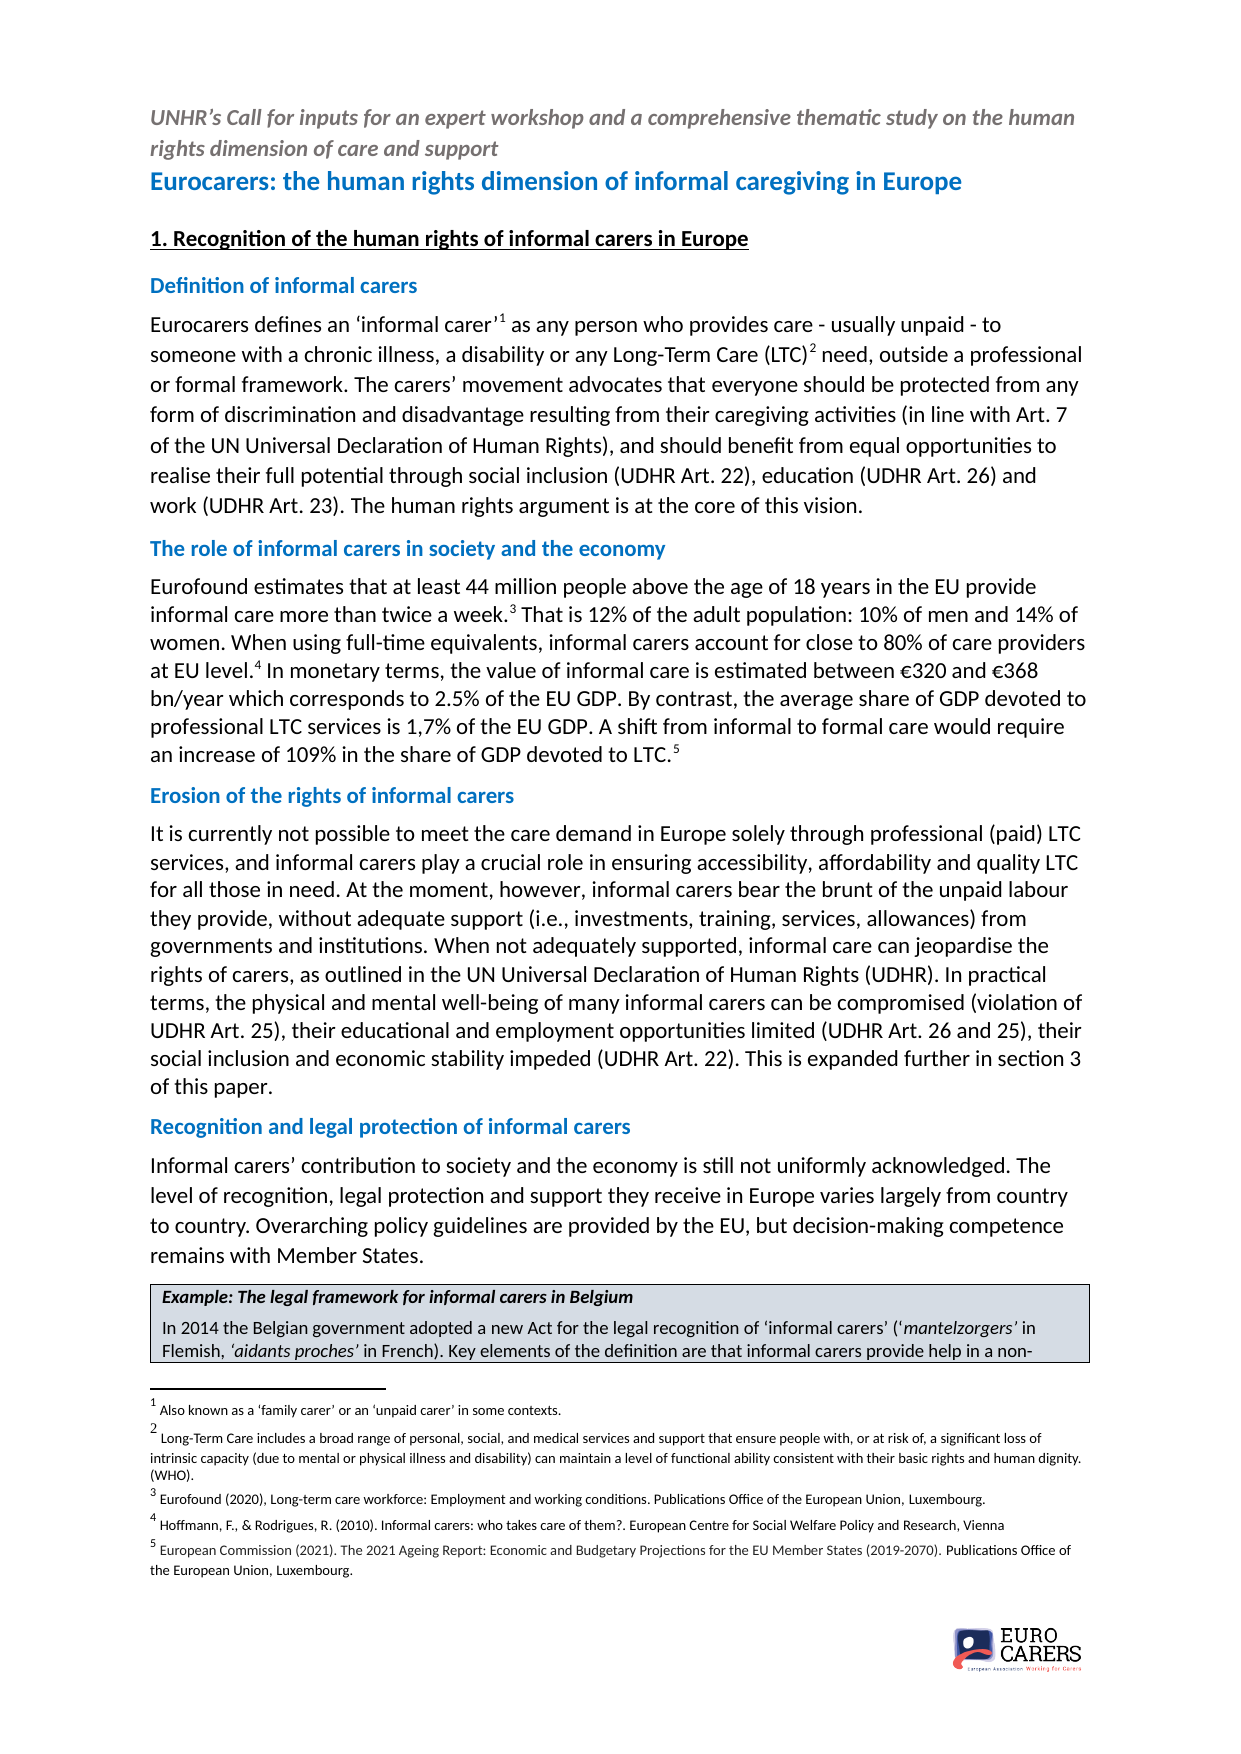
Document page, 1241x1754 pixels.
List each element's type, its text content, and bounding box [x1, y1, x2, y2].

picture [942, 1617, 1091, 1681]
subtitle The role of informal carers in society and the economy [150, 534, 1090, 562]
subtitle Recognition and legal protection of informal carers [150, 1112, 1090, 1140]
text Eurocarers defines an ‘informal carer’ as any person who provides care - usually unpaid - to someone with a chronic illness, a disability or any Long-Term Care (LTC) need, outside a professional or formal framework. The carers’ movement advocates that everyone should be protected from any form of discrimination and disadvantage resulting from their caregiving activities (in line with Art. 7 of the UN Universal Declaration of Human Rights), and should benefit from equal opportunities to realise their full potential through social inclusion (UDHR Art. 22), education (UDHR Art. 26) and work (UDHR Art. 23). The human rights argument is at the core of this vision. [150, 310, 1090, 519]
subtitle Definition of informal carers [150, 271, 1090, 299]
text Informal carers’ contribution to society and the economy is still not uniformly acknowledged. The level of recognition, legal protection and support they receive in Europe varies largely from country to country. Overarching policy guidelines are provided by the EU, but decision-making competence remains with Member States. [150, 1151, 1090, 1269]
text It is currently not possible to meet the care demand in Europe solely through professional (paid) LTC services, and informal carers play a crucial role in ensuring accessibility, affordability and quality LTC for all those in need. At the moment, however, informal carers bear the brunt of the unpaid labour they provide, without adequate support (i.e., investments, training, services, allowances) from governments and institutions. When not adequately supported, informal care can jeopardise the rights of carers, as outlined in the UN Universal Declaration of Human Rights (UDHR). In practical terms, the physical and mental well-being of many informal carers can be compromised (violation of UDHR Art. 25), their educational and employment opportunities limited (UDHR Art. 26 and 25), their social inclusion and economic stability impeded (UDHR Art. 22). This is expanded further in section 3 of this paper. [150, 819, 1090, 1100]
text Eurofound estimates that at least 44 million people above the age of 18 years in the EU provide informal care more than twice a week. That is 12% of the adult population: 10% of men and 14% of women. When using full-time equivalents, informal carers account for close to 80% of care providers at EU level. In monetary terms, the value of informal care is estimated between €320 and €368 bn/year which corresponds to 2.5% of the EU GDP. By contrast, the average share of GDP devoted to professional LTC services is 1,7% of the EU GDP. A shift from informal to formal care would require an increase of 109% in the share of GDP devoted to LTC. [150, 572, 1090, 768]
subtitle Erosion of the rights of informal carers [150, 781, 1090, 809]
text Eurocarers: the human rights dimension of informal caregiving in Europe [150, 164, 1090, 197]
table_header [151, 1285, 1089, 1362]
text UNHR’s Call for inputs for an expert workshop and a comprehensive thematic study on the human rights dimension of care and support [150, 103, 1090, 162]
subtitle 1. Recognition of the human rights of informal carers in Europe [150, 224, 1090, 252]
